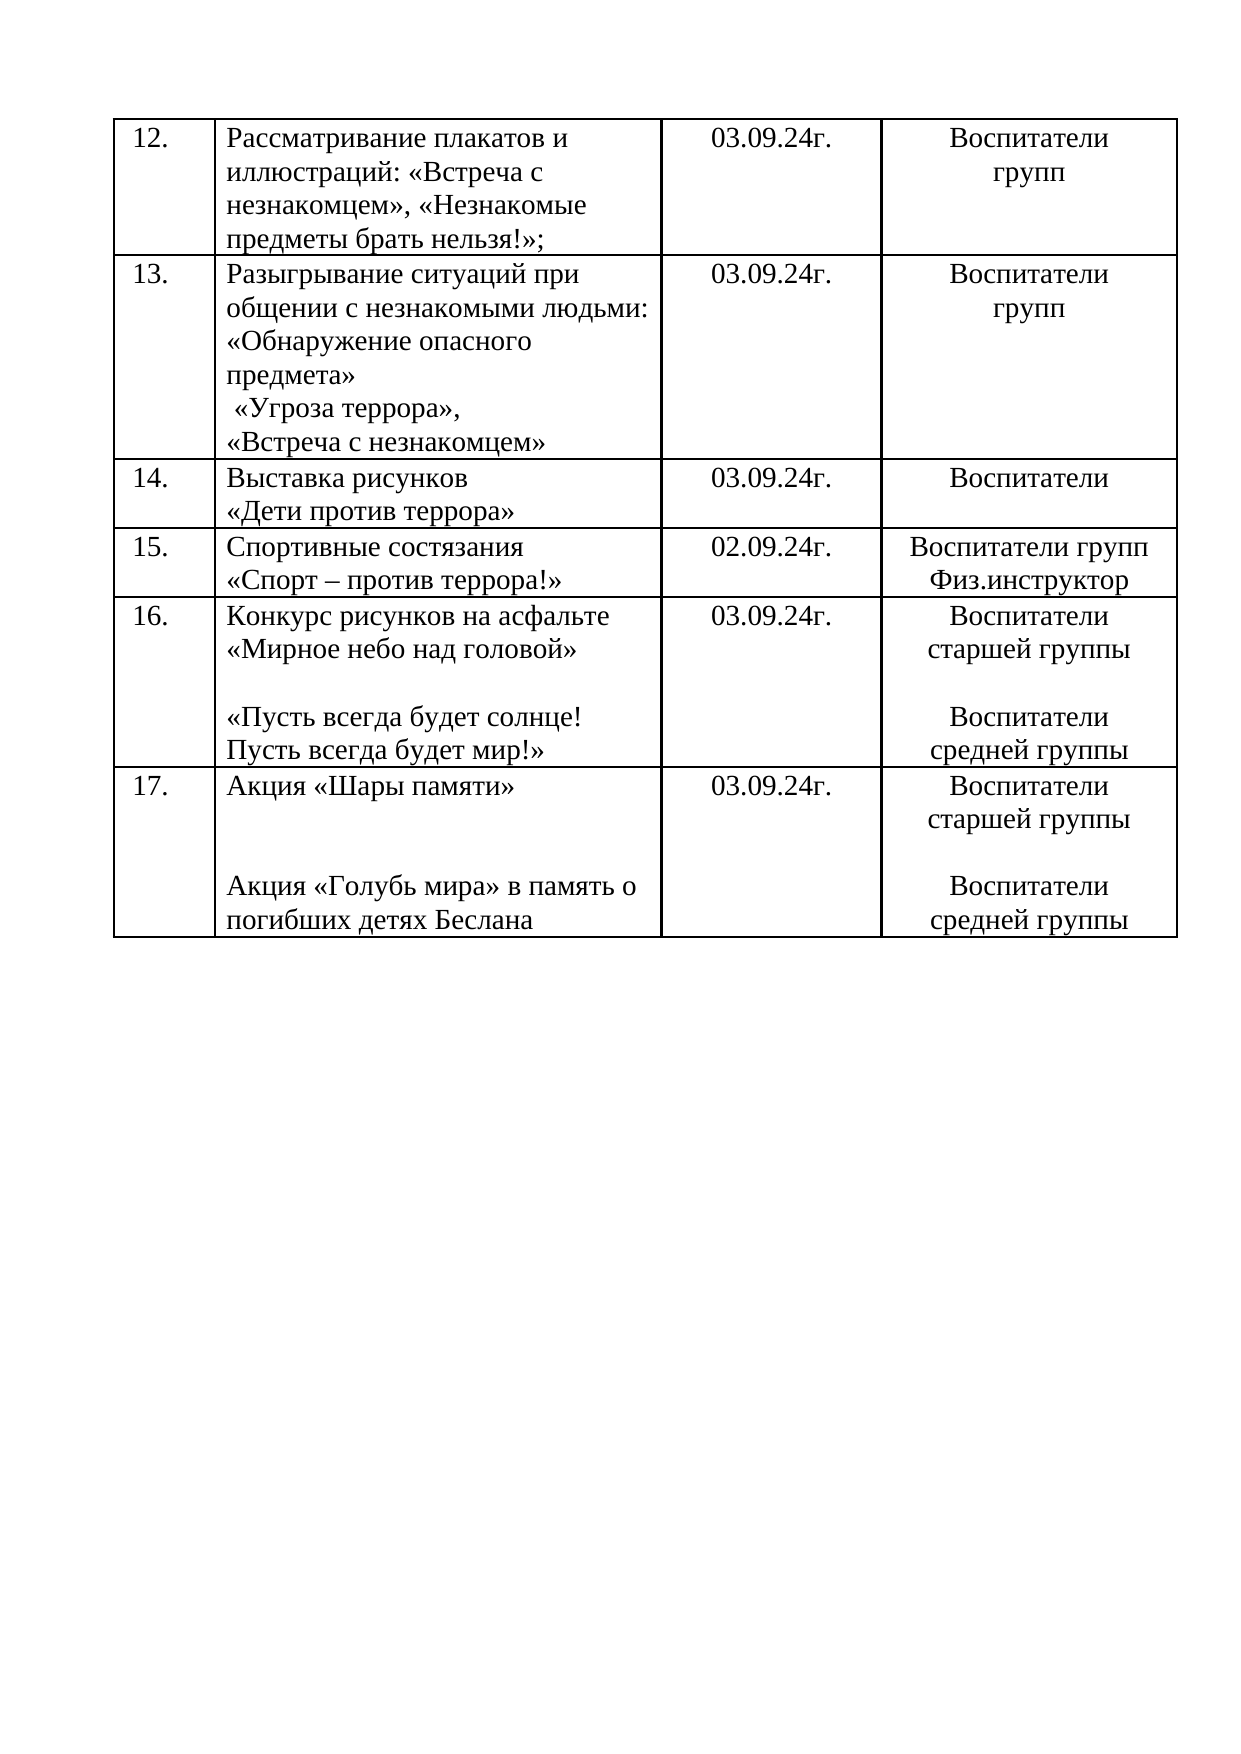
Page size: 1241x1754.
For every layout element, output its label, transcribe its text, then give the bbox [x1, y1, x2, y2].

table_cell Воспитатели групп [883, 120, 1176, 254]
table_cell Выставка рисунков «Дети против террора» [216, 460, 660, 527]
table_cell 17. [115, 768, 214, 936]
table_cell 03.09.24г. [663, 460, 880, 527]
table_cell Спортивные состязания «Спорт – против террора!» [216, 529, 660, 596]
table_cell 13. [115, 256, 214, 458]
table_cell Конкурс рисунков на асфальте «Мирное небо над головой» «Пусть всегда будет солнце! Пусть всегда будет мир!» [216, 598, 660, 766]
table_cell Воспитатели [883, 460, 1176, 527]
table_cell Рассматривание плакатов и иллюстраций: «Встреча с незнакомцем», «Незнакомые предметы брать нельзя!»; [216, 120, 660, 254]
table_cell Воспитатели старшей группы Воспитатели средней группы [883, 768, 1176, 936]
table_cell 15. [115, 529, 214, 596]
table_cell 03.09.24г. [663, 120, 880, 254]
table_cell Воспитатели групп Физ.инструктор [883, 529, 1176, 596]
table_cell 03.09.24г. [663, 598, 880, 766]
table_cell 14. [115, 460, 214, 527]
table_cell Разыгрывание ситуаций при общении с незнакомыми людьми: «Обнаружение опасного предмета» «Угроза террора», «Встреча с незнакомцем» [216, 256, 660, 458]
table_cell 03.09.24г. [663, 256, 880, 458]
table_cell 16. [115, 598, 214, 766]
table_cell 02.09.24г. [663, 529, 880, 596]
table_cell Воспитатели групп [883, 256, 1176, 458]
table_cell 03.09.24г. [663, 768, 880, 936]
table_cell Воспитатели старшей группы Воспитатели средней группы [883, 598, 1176, 766]
table_cell 12. [115, 120, 214, 254]
table_cell Акция «Шары памяти» Акция «Голубь мира» в память о погибших детях Беслана [216, 768, 660, 936]
